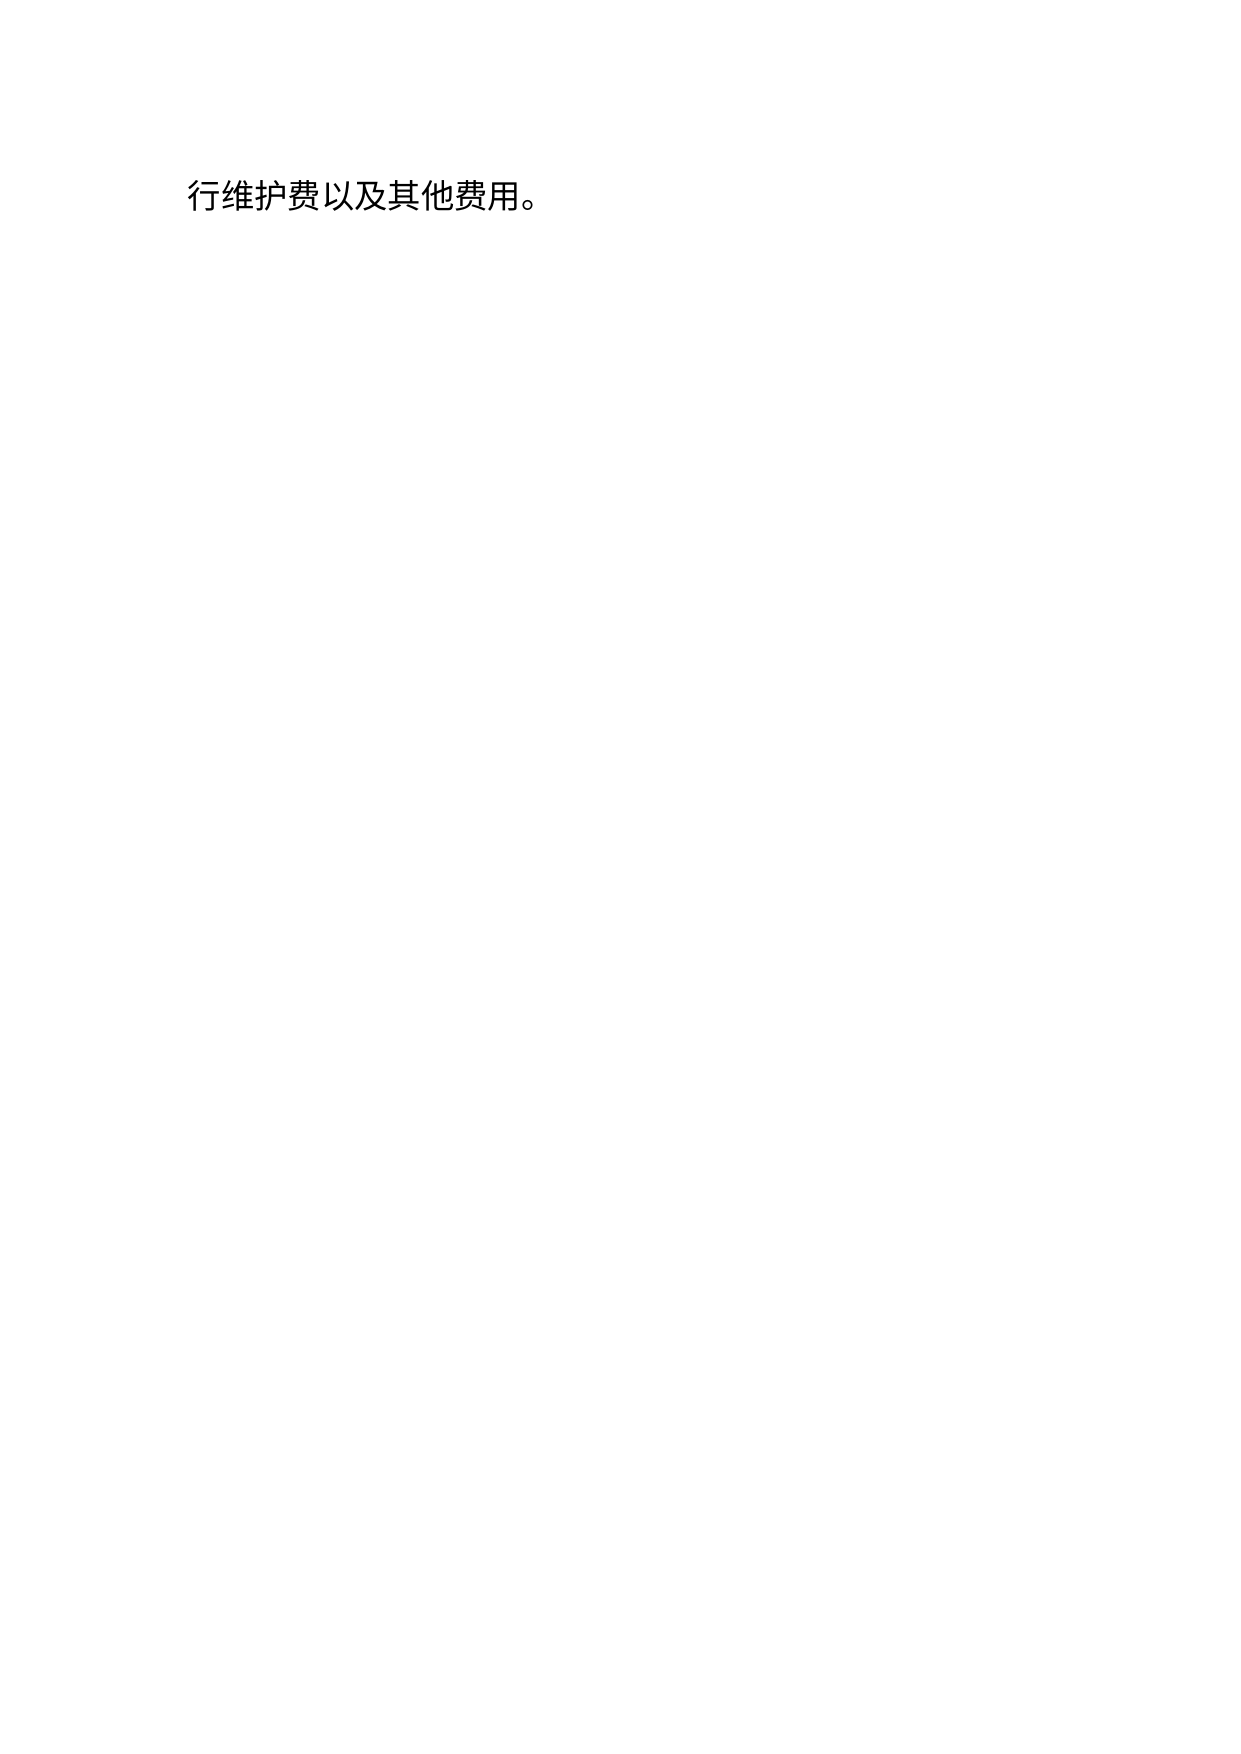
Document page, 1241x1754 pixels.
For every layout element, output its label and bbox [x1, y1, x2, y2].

text [187, 162, 1053, 227]
